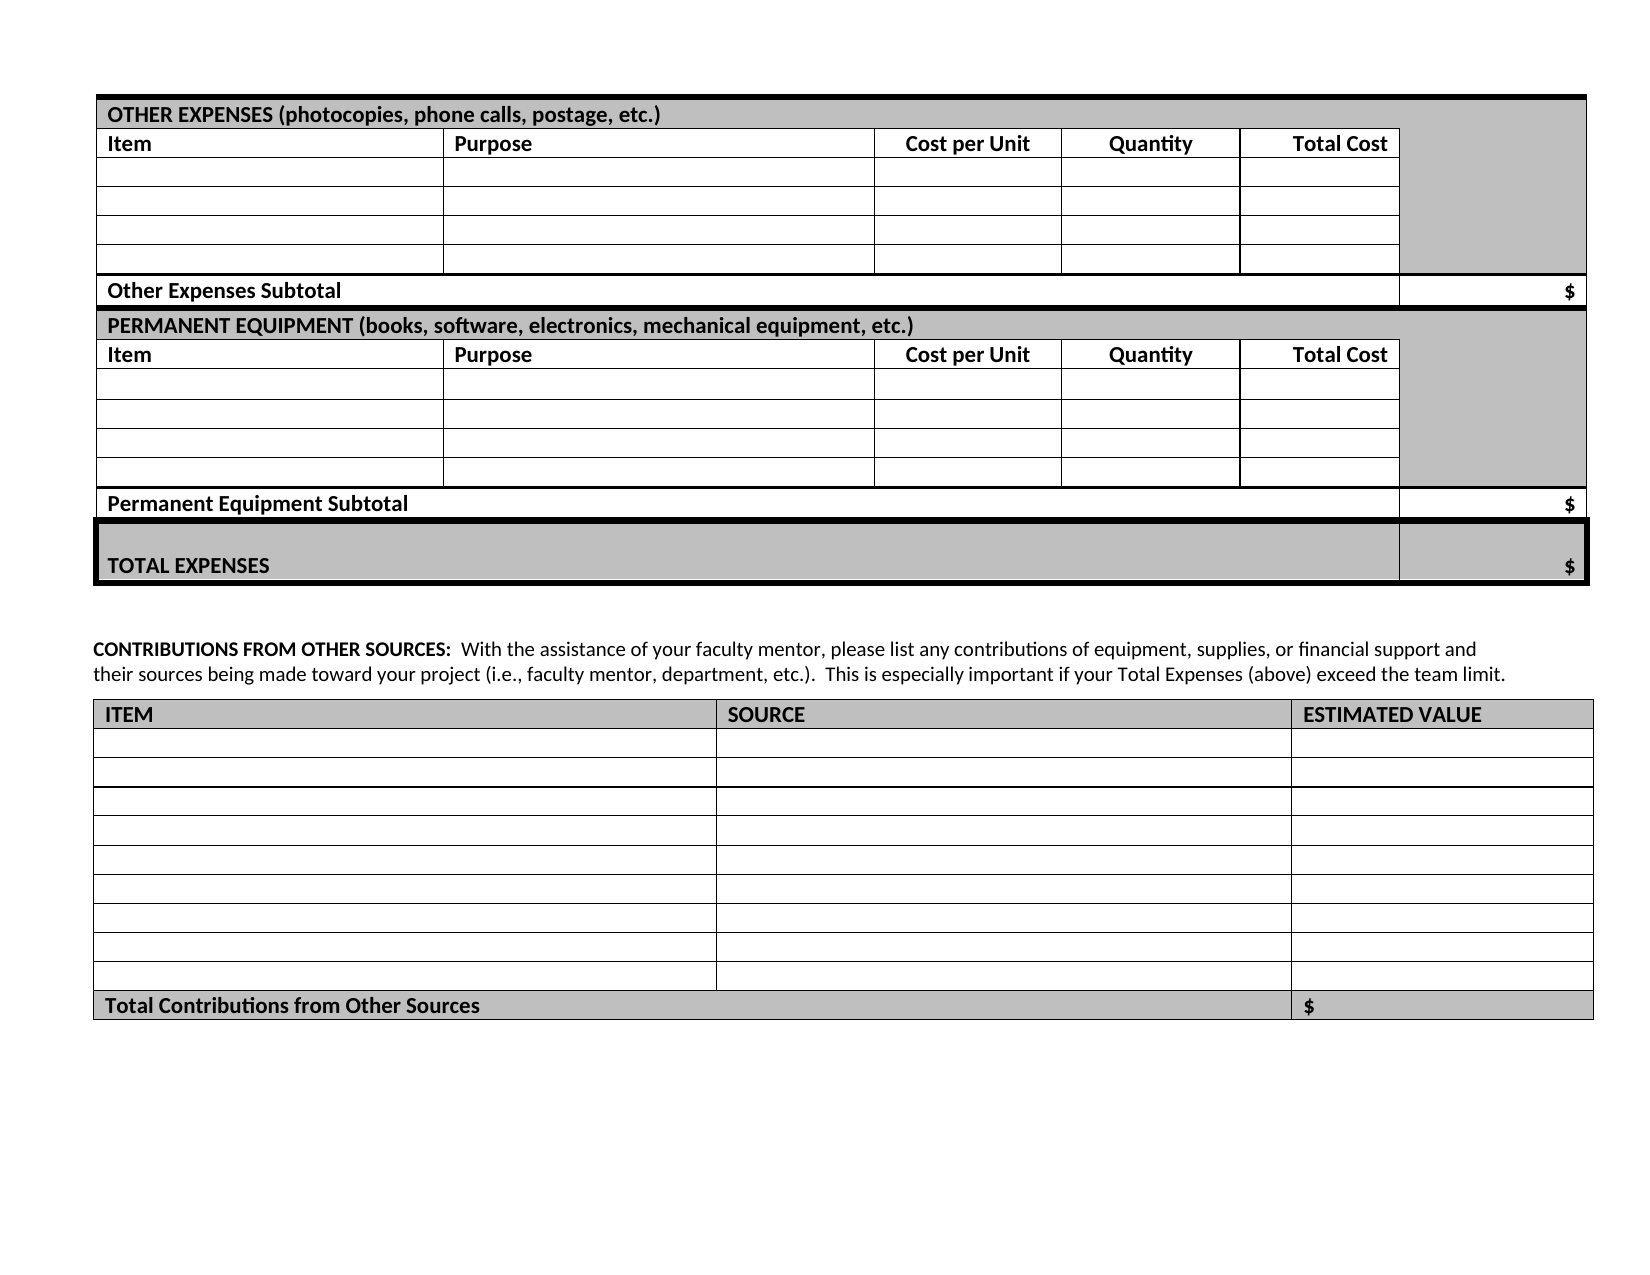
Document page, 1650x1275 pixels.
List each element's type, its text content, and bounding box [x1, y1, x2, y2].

table_cell [444, 369, 874, 399]
table_cell Item [97, 340, 443, 368]
table_cell [717, 758, 1291, 786]
table_cell [875, 158, 1061, 186]
table_cell [717, 875, 1291, 903]
table_cell [97, 429, 443, 457]
table_cell [1062, 400, 1239, 428]
table_cell [97, 187, 443, 215]
table_cell [1241, 429, 1399, 457]
table_cell [94, 816, 716, 844]
table_cell Total Contributions from Other Sources [94, 991, 1291, 1019]
table_cell [1292, 788, 1593, 815]
table_cell [1241, 458, 1399, 486]
table_cell [1241, 216, 1399, 244]
table_cell $ [1292, 991, 1593, 1019]
table_cell [1292, 816, 1593, 844]
table_cell [1062, 458, 1239, 486]
table_cell Purpose [444, 340, 874, 368]
table_cell [717, 729, 1291, 757]
table_cell [1400, 339, 1586, 486]
table_cell Total Cost [1241, 129, 1399, 157]
table_cell Cost per Unit [875, 340, 1061, 368]
table_cell [1292, 962, 1593, 990]
text CONTRIBUTIONS FROM OTHER SOURCES: With the assistance of your faculty mentor, please list any contributions of equipment, supplies, or financial support and their sources being made toward your project (i.e., faculty mentor, department, etc.). This is especially important if your Total Expenses (above) exceed the team limit. [93, 636, 1509, 687]
table_cell [717, 788, 1291, 815]
table_cell [94, 875, 716, 903]
table_cell Total Cost [1241, 340, 1399, 368]
table_cell [1241, 187, 1399, 215]
table_header SOURCE [717, 700, 1291, 728]
table_cell [97, 158, 443, 186]
table_cell [444, 216, 874, 244]
table_cell [444, 245, 874, 273]
table_cell Quantity [1062, 340, 1239, 368]
table_cell PERMANENT EQUIPMENT (books, software, electronics, mechanical equipment, etc.) [97, 311, 1399, 339]
table_cell [717, 962, 1291, 990]
table_cell [1292, 904, 1593, 932]
table_cell [97, 400, 443, 428]
table_cell $ [1400, 489, 1586, 517]
table_cell [1241, 400, 1399, 428]
table_cell [1292, 875, 1593, 903]
table_cell [1062, 429, 1239, 457]
table_cell [1292, 729, 1593, 757]
table_cell $ [1400, 524, 1584, 579]
table_cell [1292, 933, 1593, 961]
table_cell [444, 429, 874, 457]
table_cell $ [1400, 276, 1586, 304]
table_cell Other Expenses Subtotal [97, 276, 1399, 304]
table_cell [717, 846, 1291, 873]
table_cell [717, 933, 1291, 961]
table_cell [94, 904, 716, 932]
table_cell [1292, 758, 1593, 786]
table_cell Cost per Unit [875, 129, 1061, 157]
table_cell [94, 933, 716, 961]
table_cell TOTAL EXPENSES [99, 524, 1399, 579]
table_cell [97, 369, 443, 399]
table_cell [97, 245, 443, 273]
table_cell [1062, 245, 1239, 273]
table_header OTHER EXPENSES (photocopies, phone calls, postage, etc.) [97, 100, 1399, 128]
table_cell [1062, 158, 1239, 186]
table_cell [1400, 128, 1586, 273]
table_cell [1399, 311, 1586, 339]
table_cell Quantity [1062, 129, 1239, 157]
table_cell [94, 846, 716, 873]
table_cell Purpose [444, 129, 874, 157]
table_cell [94, 729, 716, 757]
table_cell [94, 758, 716, 786]
table_cell Item [97, 129, 443, 157]
table_cell [875, 216, 1061, 244]
table_cell [1062, 216, 1239, 244]
table_cell [717, 816, 1291, 844]
table_cell [875, 429, 1061, 457]
table_header [1399, 100, 1586, 128]
table_cell [97, 216, 443, 244]
table_cell [444, 458, 874, 486]
table_header ITEM [94, 700, 716, 728]
table_cell [1241, 369, 1399, 399]
table_cell [94, 962, 716, 990]
table_cell [875, 458, 1061, 486]
table_cell [1241, 245, 1399, 273]
table_header ESTIMATED VALUE [1292, 700, 1593, 728]
table_cell [444, 158, 874, 186]
table_cell [444, 400, 874, 428]
table_cell [875, 187, 1061, 215]
table_cell [1241, 158, 1399, 186]
table_cell [1062, 187, 1239, 215]
table_cell [875, 369, 1061, 399]
table_cell [1292, 846, 1593, 873]
table_cell [97, 458, 443, 486]
table_cell [717, 904, 1291, 932]
table_cell [875, 245, 1061, 273]
table_cell [444, 187, 874, 215]
table_cell [94, 788, 716, 815]
table_cell Permanent Equipment Subtotal [97, 489, 1399, 517]
table_cell [1062, 369, 1239, 399]
table_cell [875, 400, 1061, 428]
